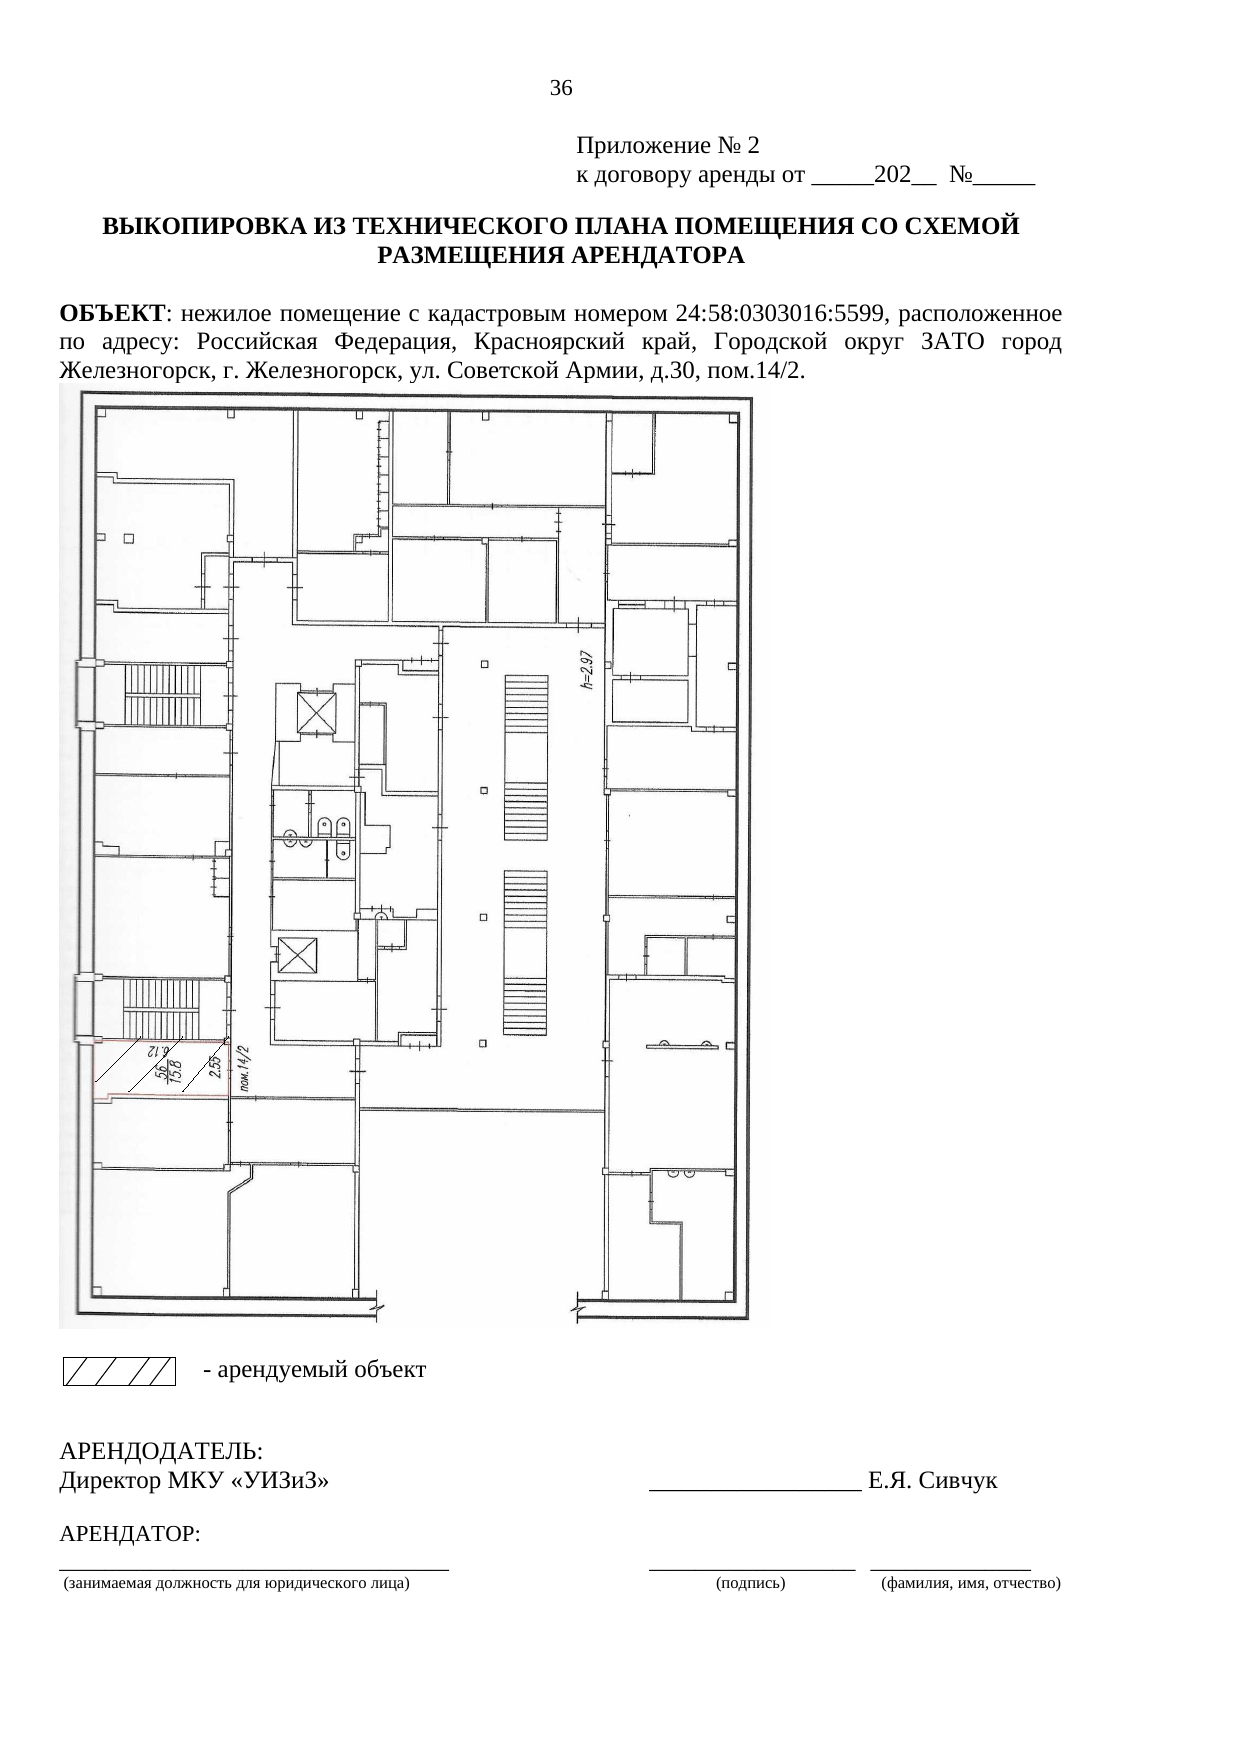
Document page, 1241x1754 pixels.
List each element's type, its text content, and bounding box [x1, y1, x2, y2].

text - арендуемый объект [59, 1354, 1063, 1383]
text к договору аренды от _____202__ №_____ [576, 159, 1063, 187]
text ВЫКОПИРОВКА ИЗ ТЕХНИЧЕСКОГО ПЛАНА ПОМЕЩЕНИЯ СО СХЕМОЙ РАЗМЕЩЕНИЯ АРЕНДАТОРА [59, 211, 1063, 269]
text ОБЪЕКТ: нежилое помещение с кадастровым номером 24:58:0303016:5599, расположенное по адресу: Российская Федерация, Красноярский край, Городской округ ЗАТО город Железногорск, г. Железногорск, ул. Советской Армии, д.30, пом.14/2. [59, 298, 1063, 384]
text Приложение № 2 [576, 130, 1063, 159]
text (занимаемая должность для юридического лица) (подпись) (фамилия, имя, отчество) [59, 1573, 1063, 1592]
text АРЕНДОДАТЕЛЬ: [59, 1436, 1063, 1465]
text __________________________________ __________________ ______________ [59, 1547, 1063, 1573]
text АРЕНДАТОР: [59, 1520, 1063, 1547]
text Директор МКУ «УИЗиЗ» _________________ Е.Я. Сивчук [59, 1465, 1063, 1494]
